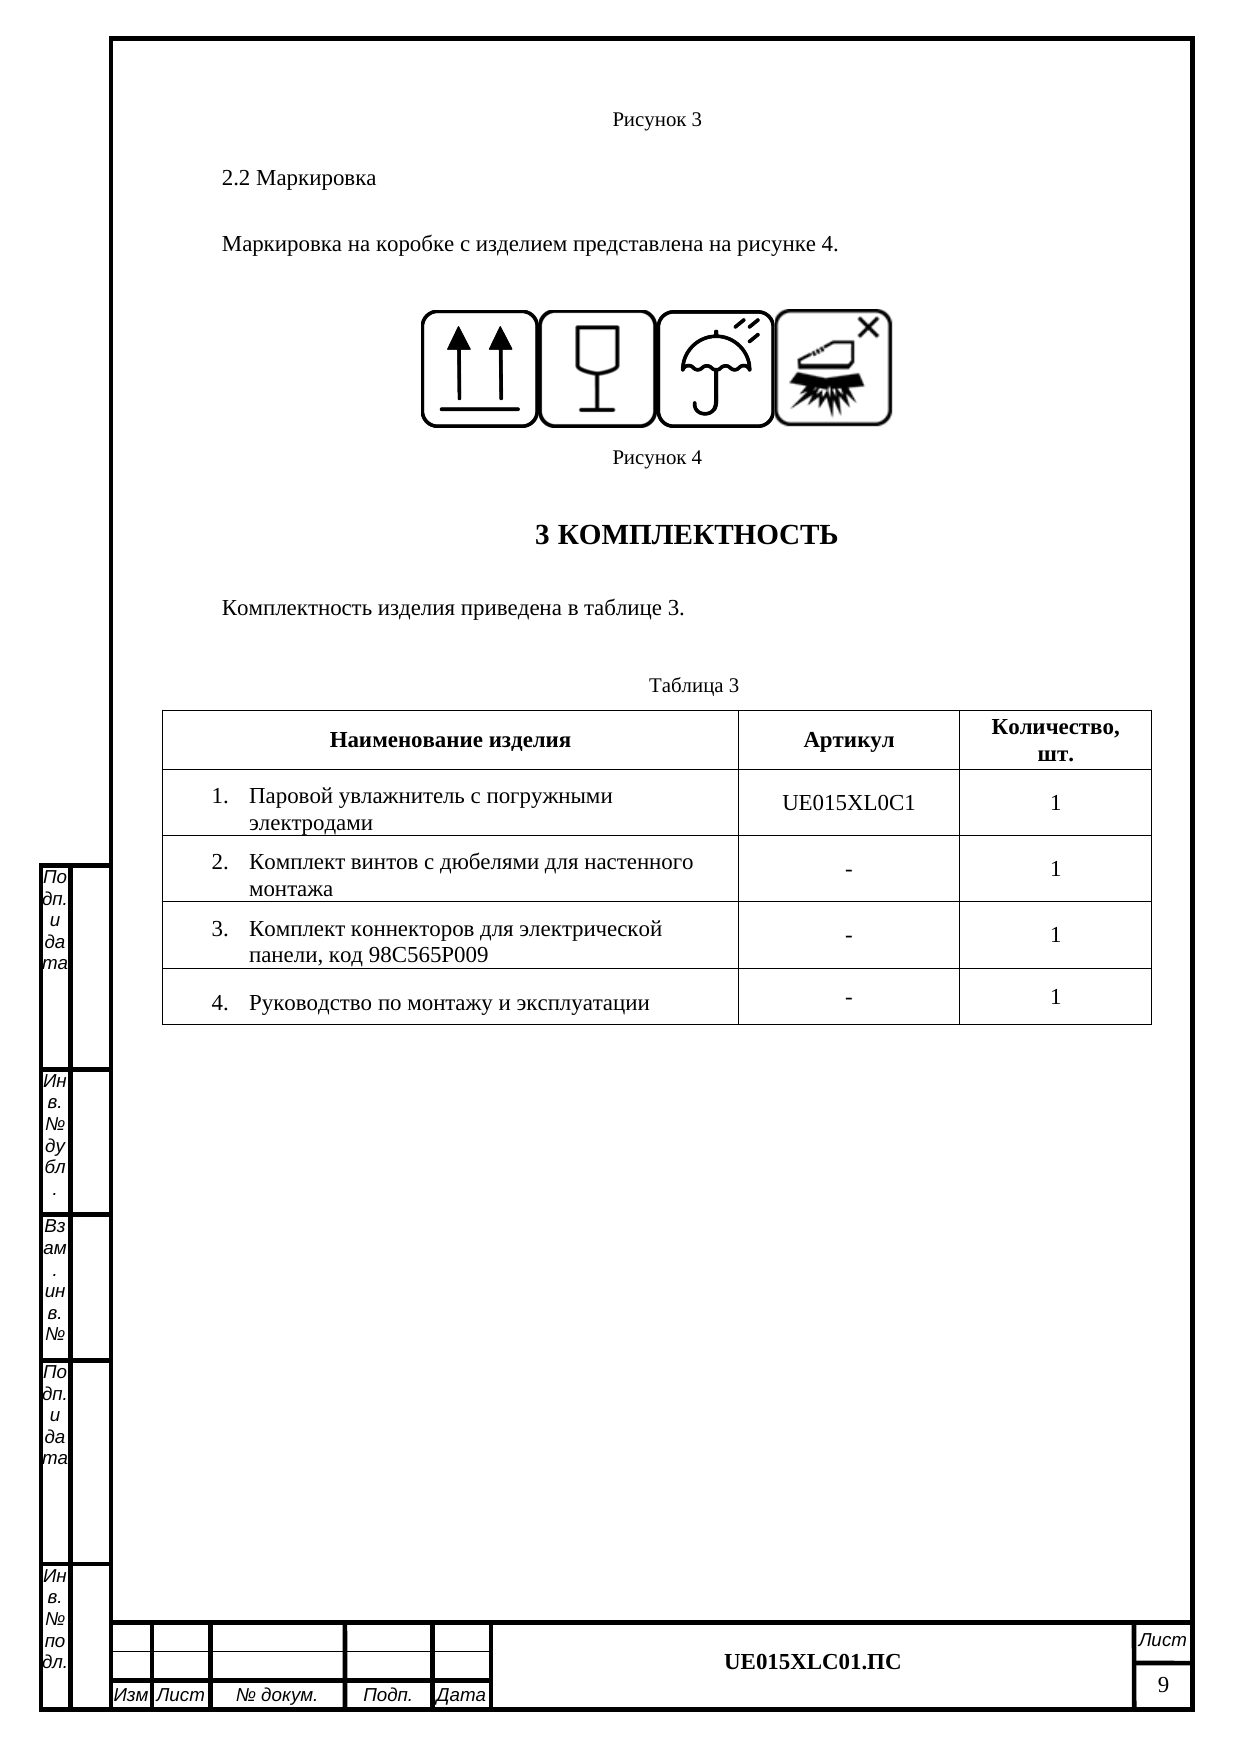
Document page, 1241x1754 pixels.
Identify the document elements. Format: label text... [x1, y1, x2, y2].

text Таблица 3 [148, 673, 1167, 697]
text Комплектность изделия приведена в таблице 3. [148, 594, 1167, 621]
table_cell 1 [960, 770, 1151, 835]
table_cell UE015XL0C1 [739, 770, 959, 835]
table_cell - [739, 969, 959, 1023]
table_cell 1 [960, 836, 1151, 901]
table_cell Комплект коннекторов для электрической панели, код 98C565P009 [163, 902, 738, 967]
table_cell Паровой увлажнитель с погружными электродами [163, 770, 738, 835]
table_header Наименование изделия [163, 711, 738, 769]
table_header Количество, шт. [960, 711, 1151, 769]
text Рисунок 3 [148, 107, 1167, 131]
table_cell Комплект винтов с дюбелями для настенного монтажа [163, 836, 738, 901]
table_header Артикул [739, 711, 959, 769]
picture [421, 309, 894, 428]
table_cell 1 [960, 969, 1151, 1023]
text Маркировка на коробке с изделием представлена на рисунке 4. [148, 230, 1167, 257]
table_cell 1 [960, 902, 1151, 967]
table_cell - [739, 902, 959, 967]
table_cell - [739, 836, 959, 901]
subtitle 2.2 Маркировка [148, 164, 1167, 191]
list КОМПЛЕКТНОСТЬ [148, 517, 1167, 550]
table_cell Руководство по монтажу и эксплуатации [163, 969, 738, 1023]
text Рисунок 4 [148, 445, 1167, 469]
